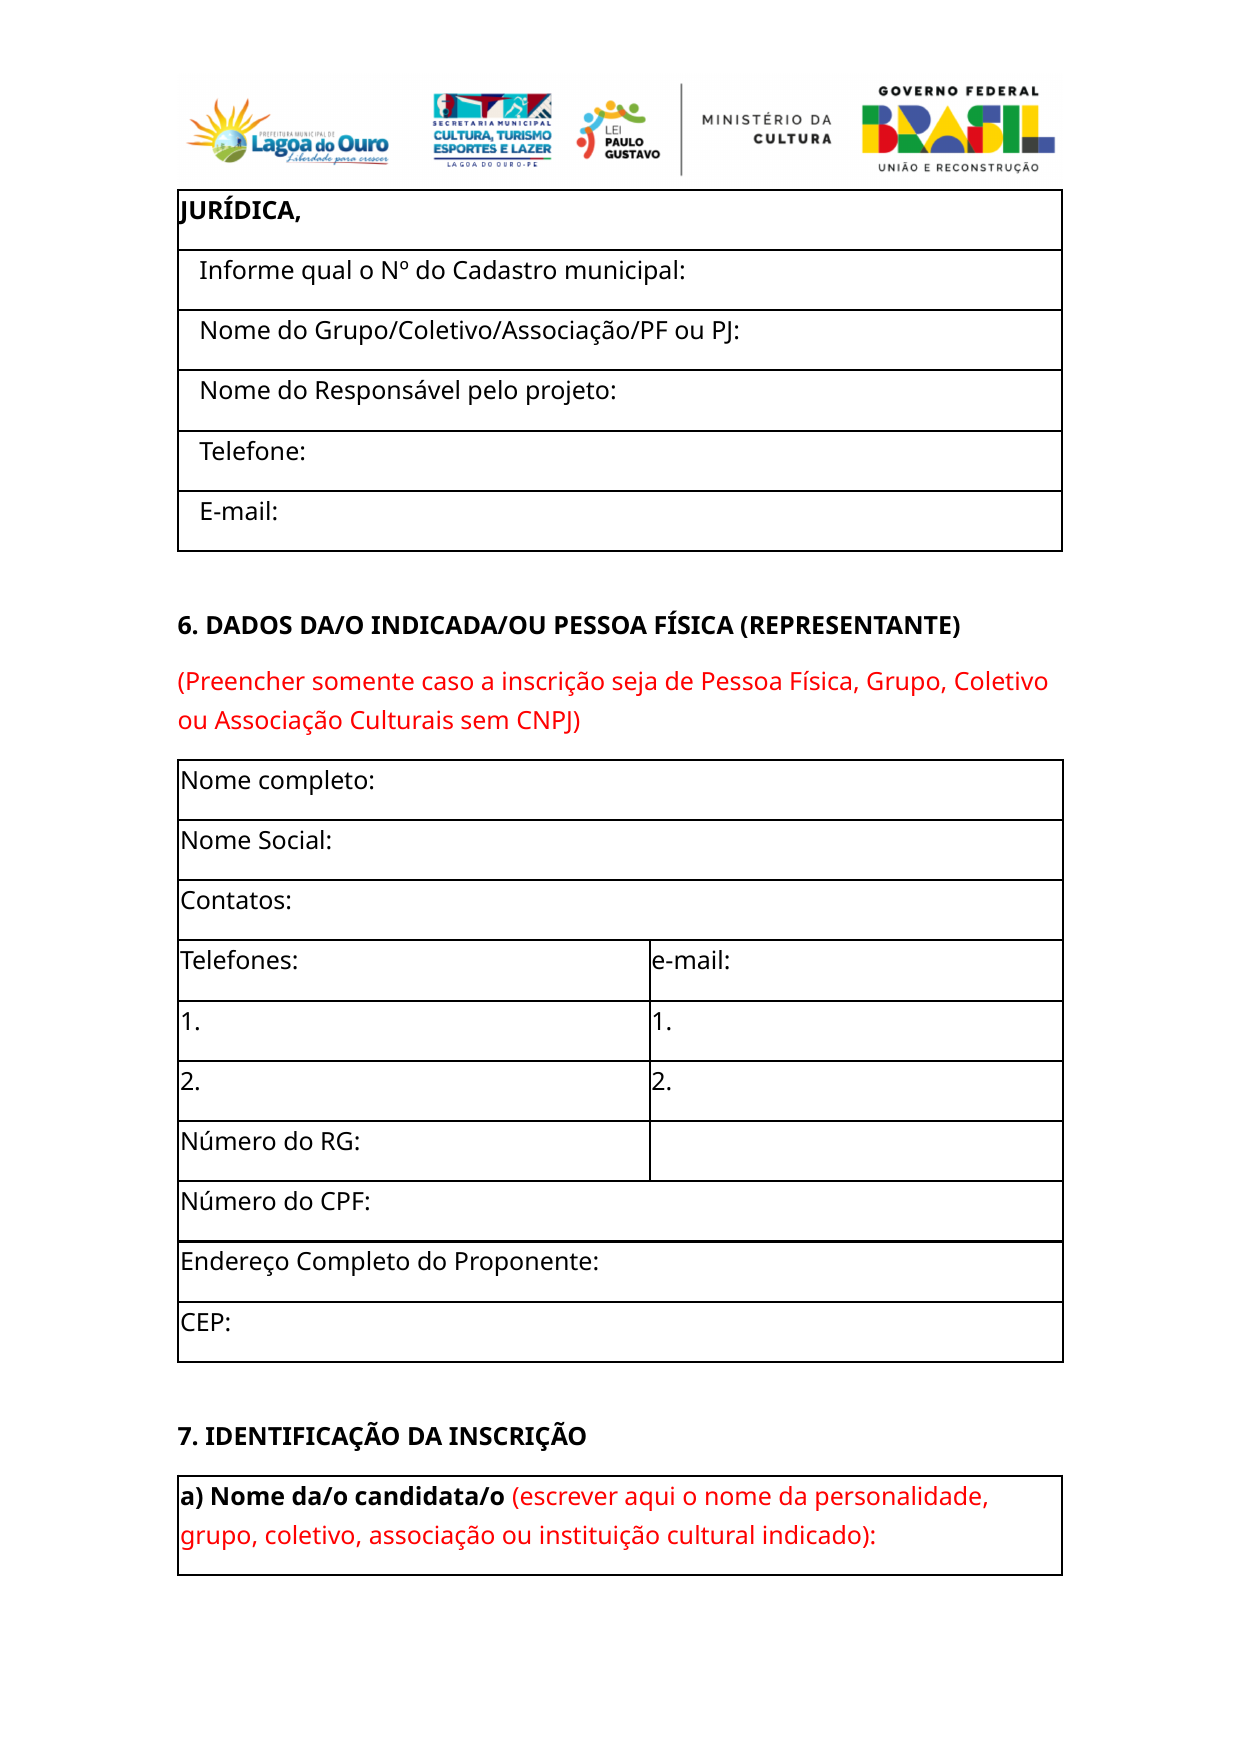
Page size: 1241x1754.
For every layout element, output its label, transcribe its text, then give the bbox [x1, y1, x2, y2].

text (Preencher somente caso a inscrição seja de Pessoa Física, Grupo, Coletivo ou Associação Culturais sem CNPJ) [177, 664, 1063, 737]
table_header a) Nome da/o candidata/o (escrever aqui o nome da personalidade, grupo, coletivo, associação ou instituição cultural indicado): [179, 1477, 1061, 1574]
table_cell Endereço Completo do Proponente: [179, 1243, 1062, 1301]
table_cell Telefone: [179, 432, 1061, 490]
table_cell 1. [179, 1002, 649, 1060]
table_cell Nome do Responsável pelo projeto: [179, 371, 1061, 429]
table_header Nome completo: [179, 761, 1062, 819]
table_cell 2. [651, 1062, 1062, 1120]
table_cell e-mail: [651, 941, 1062, 999]
table_cell 5. DADOS DO GRUPO, COLETIVO, ASSOCIAÇÃO, PESSOA FÍSICA OU JURÍDICA, [179, 191, 1061, 249]
table_cell 1. [651, 1002, 1062, 1060]
table_cell [651, 1122, 1062, 1180]
table_cell Informe qual o Nº do Cadastro municipal: [179, 251, 1061, 309]
table_cell E-mail: [179, 492, 1061, 550]
table_cell Número do RG: [179, 1122, 649, 1180]
table_cell Nome do Grupo/Coletivo/Associação/PF ou PJ: [179, 311, 1061, 369]
text 6. DADOS DA/O INDICADA/OU PESSOA FÍSICA (REPRESENTANTE) [177, 608, 1063, 642]
text 7. IDENTIFICAÇÃO DA INSCRIÇÃO [177, 1419, 1063, 1453]
table_cell CEP: [179, 1303, 1062, 1361]
table_cell Nome Social: [179, 821, 1062, 879]
table_cell Telefones: [179, 941, 649, 999]
table_cell 2. [179, 1062, 649, 1120]
picture [177, 73, 1063, 189]
table_cell Contatos: [179, 881, 1062, 939]
table_cell Número do CPF: [179, 1182, 1062, 1240]
